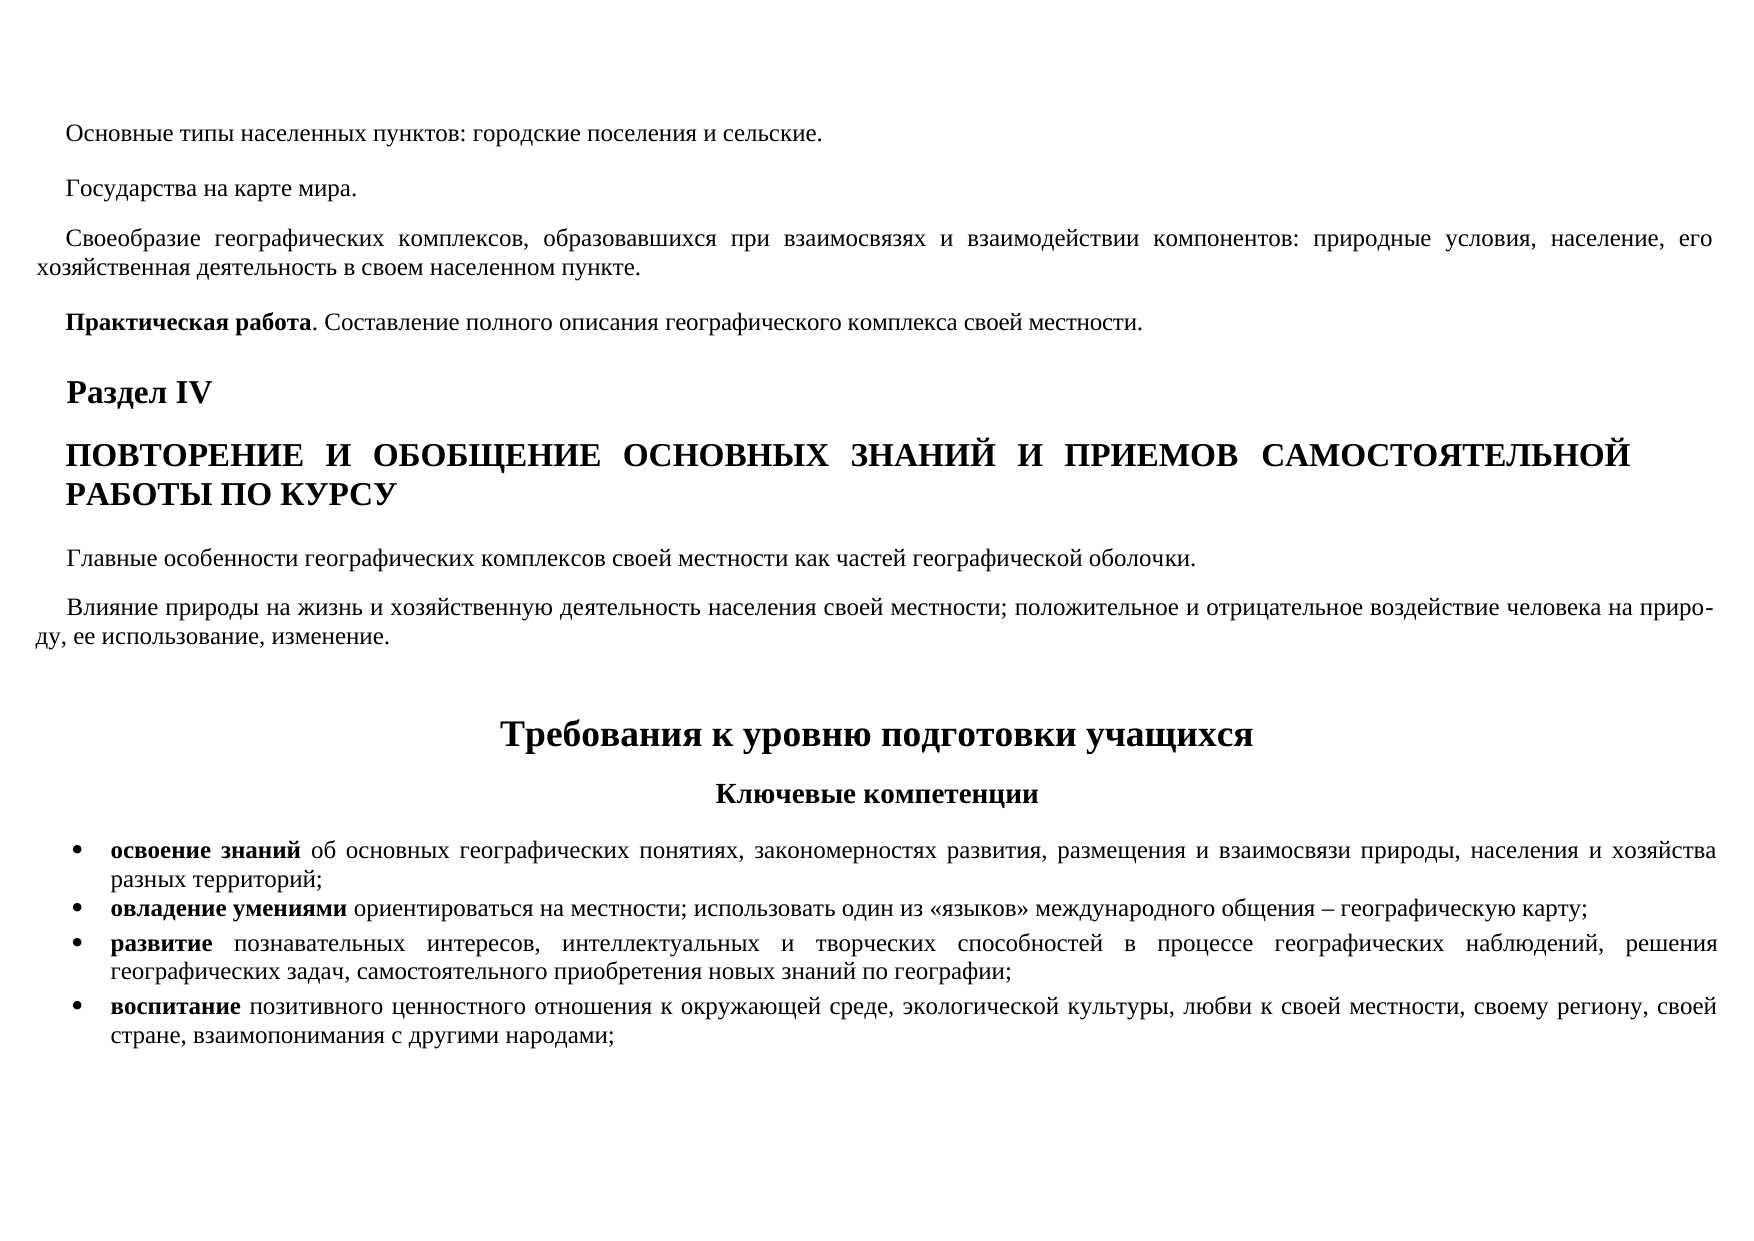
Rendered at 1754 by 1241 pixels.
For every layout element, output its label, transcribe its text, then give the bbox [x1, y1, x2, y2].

list овладение умениями ориентироваться на местности; использовать один из «языков» международного общения – географическую карту; [73, 893, 1718, 921]
list развитие познавательных интересов, интеллектуальных и творческих способностей в процессе географических наблюдений, решения географических задач, самостоятельного приобретения новых знаний по географии; [73, 928, 1718, 985]
text Ключевые компетенции [35, 776, 1718, 809]
text Основные типы населенных пунктов: городские поселения и сельские. [36, 118, 1716, 147]
text Государства на карте мира. [36, 173, 1716, 201]
text Своеобразие географических комплексов, образовавшихся при взаимосвязях и взаимодействии компонентов: природные условия, население, его хозяйственная деятельность в своем населенном пункте. [36, 223, 1714, 281]
text Раздел IV [66, 372, 1718, 411]
list освоение знаний об основных географических понятиях, закономерностях развития, размещения и взаимосвязи природы, населения и хозяйства разных территорий; [73, 835, 1718, 893]
text Влияние природы на жизнь и хозяйственную деятельность населения своей местности; положительное и отрицательное воздействие человека на природу, ее использование, изменение. [35, 592, 1713, 650]
text Главные особенности географических комплексов своей местности как частей географической оболочки. [35, 543, 1713, 572]
text Практическая работа. Составление полного описания географического комплекса своей местности. [36, 307, 1716, 335]
text ПОВТОРЕНИЕ И ОБОБЩЕНИЕ ОСНОВНЫХ ЗНАНИЙ И ПРИЕМОВ САМОСТОЯТЕЛЬНОЙ РАБОТЫ ПО КУРСУ [65, 435, 1631, 512]
text Требования к уровню подготовки учащихся [35, 712, 1718, 755]
list воспитание позитивного ценностного отношения к окружающей среде, экологической культуры, любви к своей местности, своему региону, своей стране, взаимопонимания с другими народами; [73, 991, 1718, 1049]
